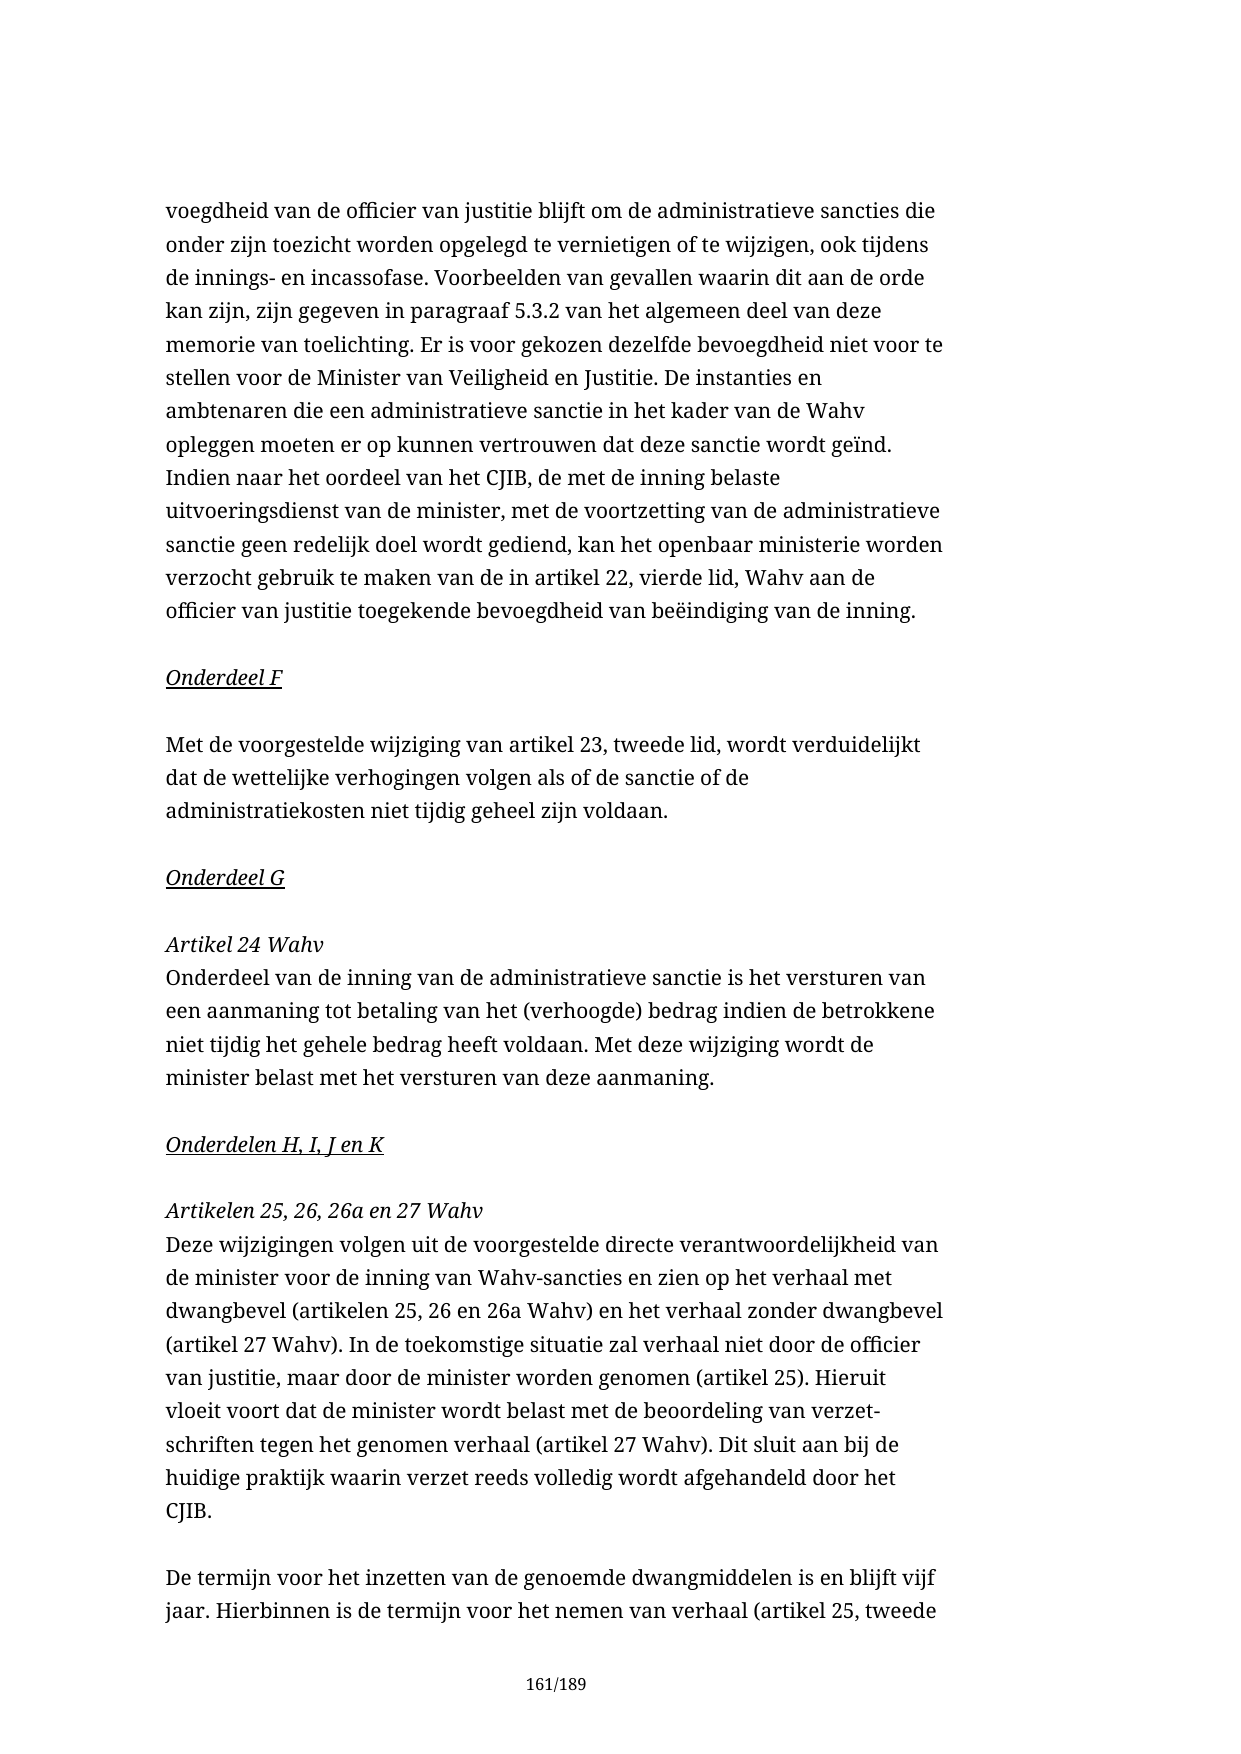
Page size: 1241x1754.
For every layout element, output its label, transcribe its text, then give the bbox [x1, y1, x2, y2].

text Deze wijzigingen volgen uit de voorgestelde directe verantwoordelijkheid van de minister voor de inning van Wahv-sancties en zien op het verhaal met dwangbevel (artikelen 25, 26 en 26a Wahv) en het verhaal zonder dwangbevel (artikel 27 Wahv). In de toekomstige situatie zal verhaal niet door de officier van justitie, maar door de minister worden genomen (artikel 25). Hieruit vloeit voort dat de minister wordt belast met de beoordeling van verzetschriften tegen het genomen verhaal (artikel 27 Wahv). Dit sluit aan bij de huidige praktijk waarin verzet reeds volledig wordt afgehandeld door het CJIB. [165, 1225, 947, 1525]
text Onderdeel G [165, 859, 947, 892]
text Met de voorgestelde wijziging van artikel 23, tweede lid, wordt verduidelijkt dat de wettelijke verhogingen volgen als of de sanctie of de administratiekosten niet tijdig geheel zijn voldaan. [165, 725, 947, 825]
text Onderdeel van de inning van de administratieve sanctie is het versturen van een aanmaning tot betaling van het (verhoogde) bedrag indien de betrokkene niet tijdig het gehele bedrag heeft voldaan. Met deze wijziging wordt de minister belast met het versturen van deze aanmaning. [165, 959, 947, 1092]
text Onderdelen H, I, J en K [165, 1125, 947, 1159]
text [165, 192, 947, 625]
text Onderdeel F [165, 659, 947, 692]
text Artikel 24 Wahv [165, 925, 947, 959]
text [165, 1559, 947, 1625]
text Artikelen 25, 26, 26a en 27 Wahv [165, 1192, 947, 1225]
